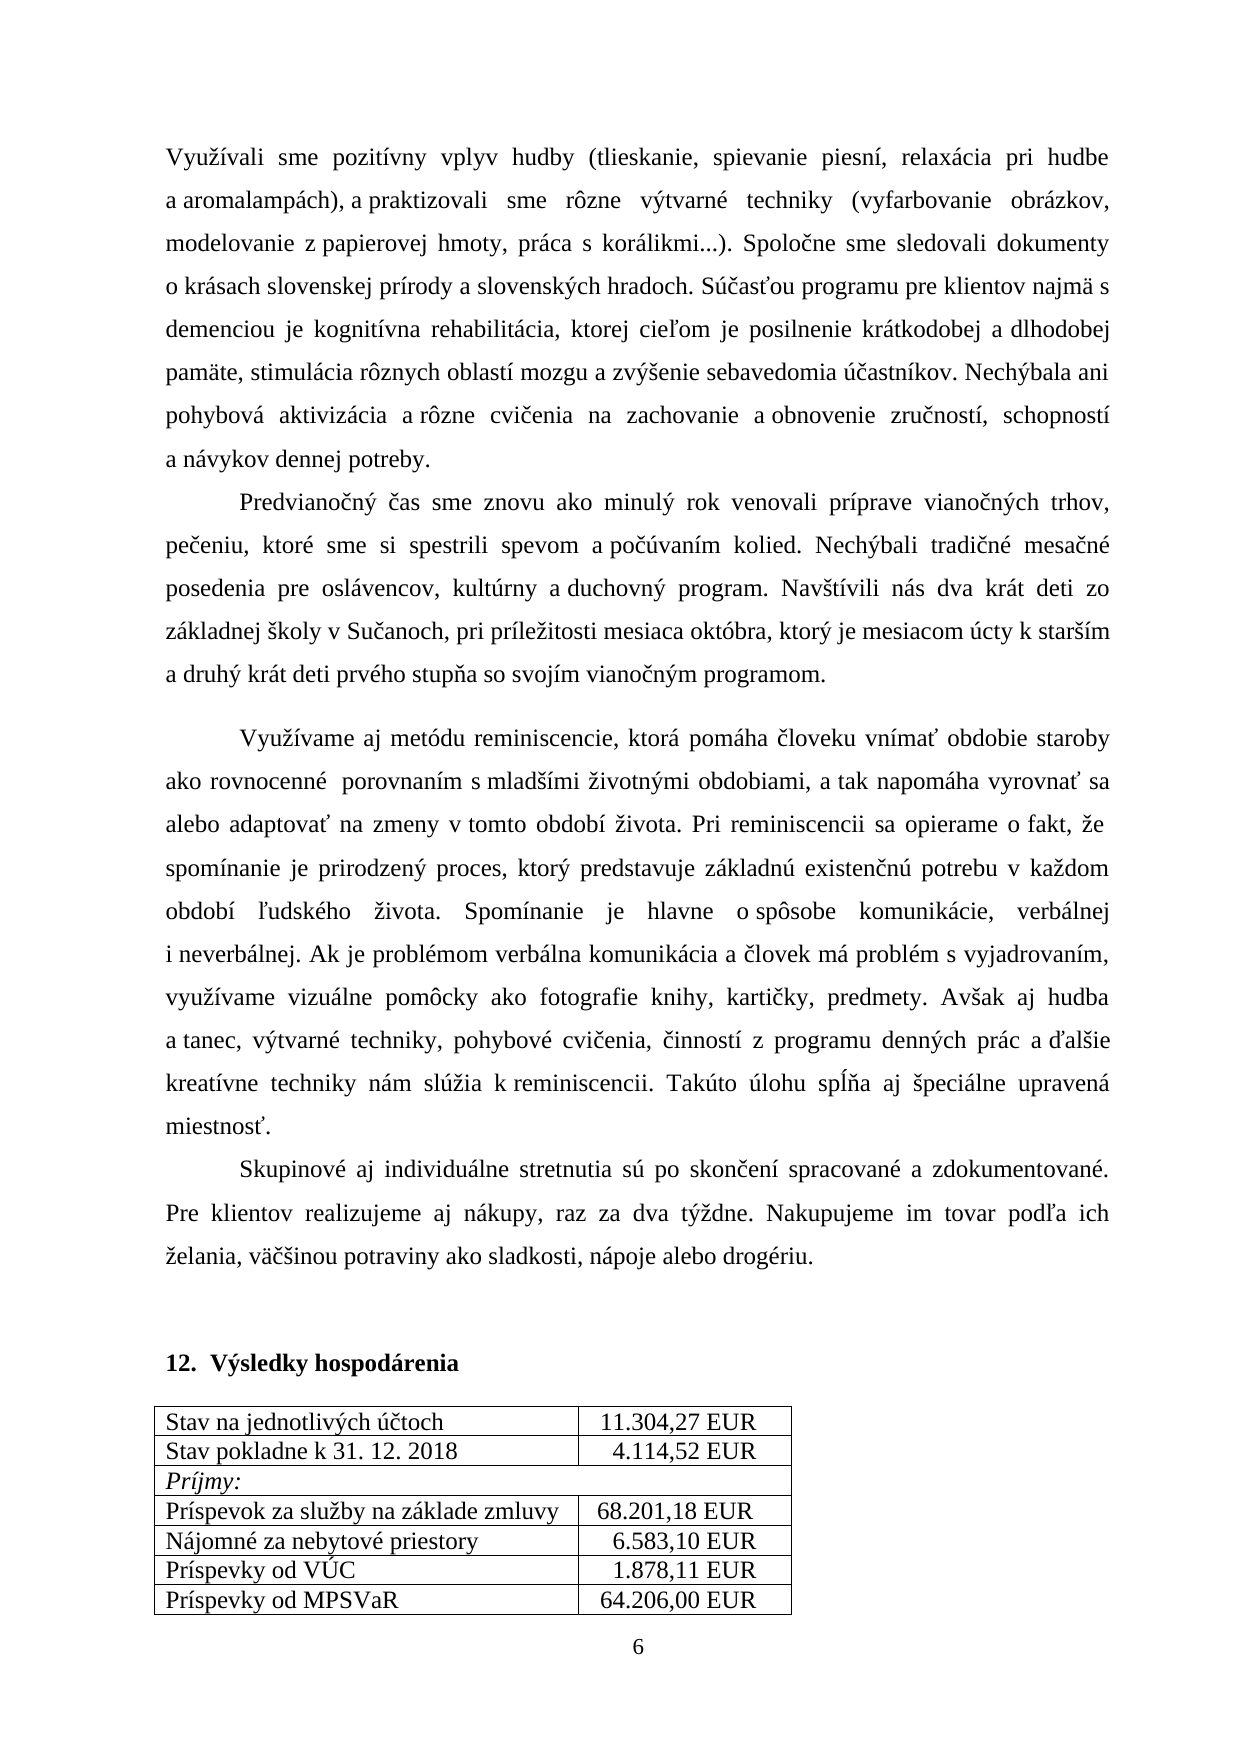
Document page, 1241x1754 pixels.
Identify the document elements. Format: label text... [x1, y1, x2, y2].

table_cell Príspevky od VÚC [155, 1556, 578, 1584]
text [165, 142, 1110, 472]
table_header Stav na jednotlivých účtoch [155, 1407, 578, 1435]
table_header 11.304,27 EUR [579, 1407, 791, 1435]
text Predvianočný čas sme znovu ako minulý rok venovali príprave vianočných trhov, pečeniu, ktoré sme si spestrili spevom a počúvaním kolied. Nechýbali tradičné mesačné posedenia pre oslávencov, kultúrny a duchovný program. Navštívili nás dva krát deti zo základnej školy v Sučanoch, pri príležitosti mesiaca októbra, ktorý je mesiacom úcty k starším a druhý krát deti prvého stupňa so svojím vianočným programom. [165, 487, 1110, 688]
table_cell Stav pokladne k 31. 12. 2018 [155, 1436, 578, 1465]
table_cell 1.878,11 EUR [579, 1556, 791, 1584]
table_cell Príspevky od MPSVaR [155, 1585, 578, 1614]
text Využívame aj metódu reminiscencie, ktorá pomáha človeku vnímať obdobie staroby ako rovnocenné porovnaním s mladšími životnými obdobiami, a tak napomáha vyrovnať sa alebo adaptovať na zmeny v tomto období života. Pri reminiscencii sa opierame o fakt, že spomínanie je prirodzený proces, ktorý predstavuje základnú existenčnú potrebu v každom období ľudského života. Spomínanie je hlavne o spôsobe komunikácie, verbálnej i neverbálnej. Ak je problémom verbálna komunikácia a človek má problém s vyjadrovaním, využívame vizuálne pomôcky ako fotografie knihy, kartičky, predmety. Avšak aj hudba a tanec, výtvarné techniky, pohybové cvičenia, činností z programu denných prác a ďalšie kreatívne techniky nám slúžia k reminiscencii. Takúto úlohu spĺňa aj špeciálne upravená miestnosť. [165, 723, 1110, 1140]
text Skupinové aj individuálne stretnutia sú po skončení spracované a zdokumentované. Pre klientov realizujeme aj nákupy, raz za dva týždne. Nakupujeme im tovar podľa ich želania, väčšinou potraviny ako sladkosti, nápoje alebo drogériu. [165, 1154, 1110, 1269]
table_cell 64.206,00 EUR [579, 1585, 791, 1614]
table_cell Nájomné za nebytové priestory [155, 1526, 578, 1554]
table_cell 6.583,10 EUR [579, 1526, 791, 1554]
text 12. Výsledky hospodárenia [165, 1348, 1110, 1377]
table_cell Príjmy: [155, 1466, 791, 1495]
table_cell 4.114,52 EUR [579, 1436, 791, 1465]
table_cell 68.201,18 EUR [579, 1496, 791, 1525]
table_cell Príspevok za služby na základe zmluvy [155, 1496, 578, 1525]
